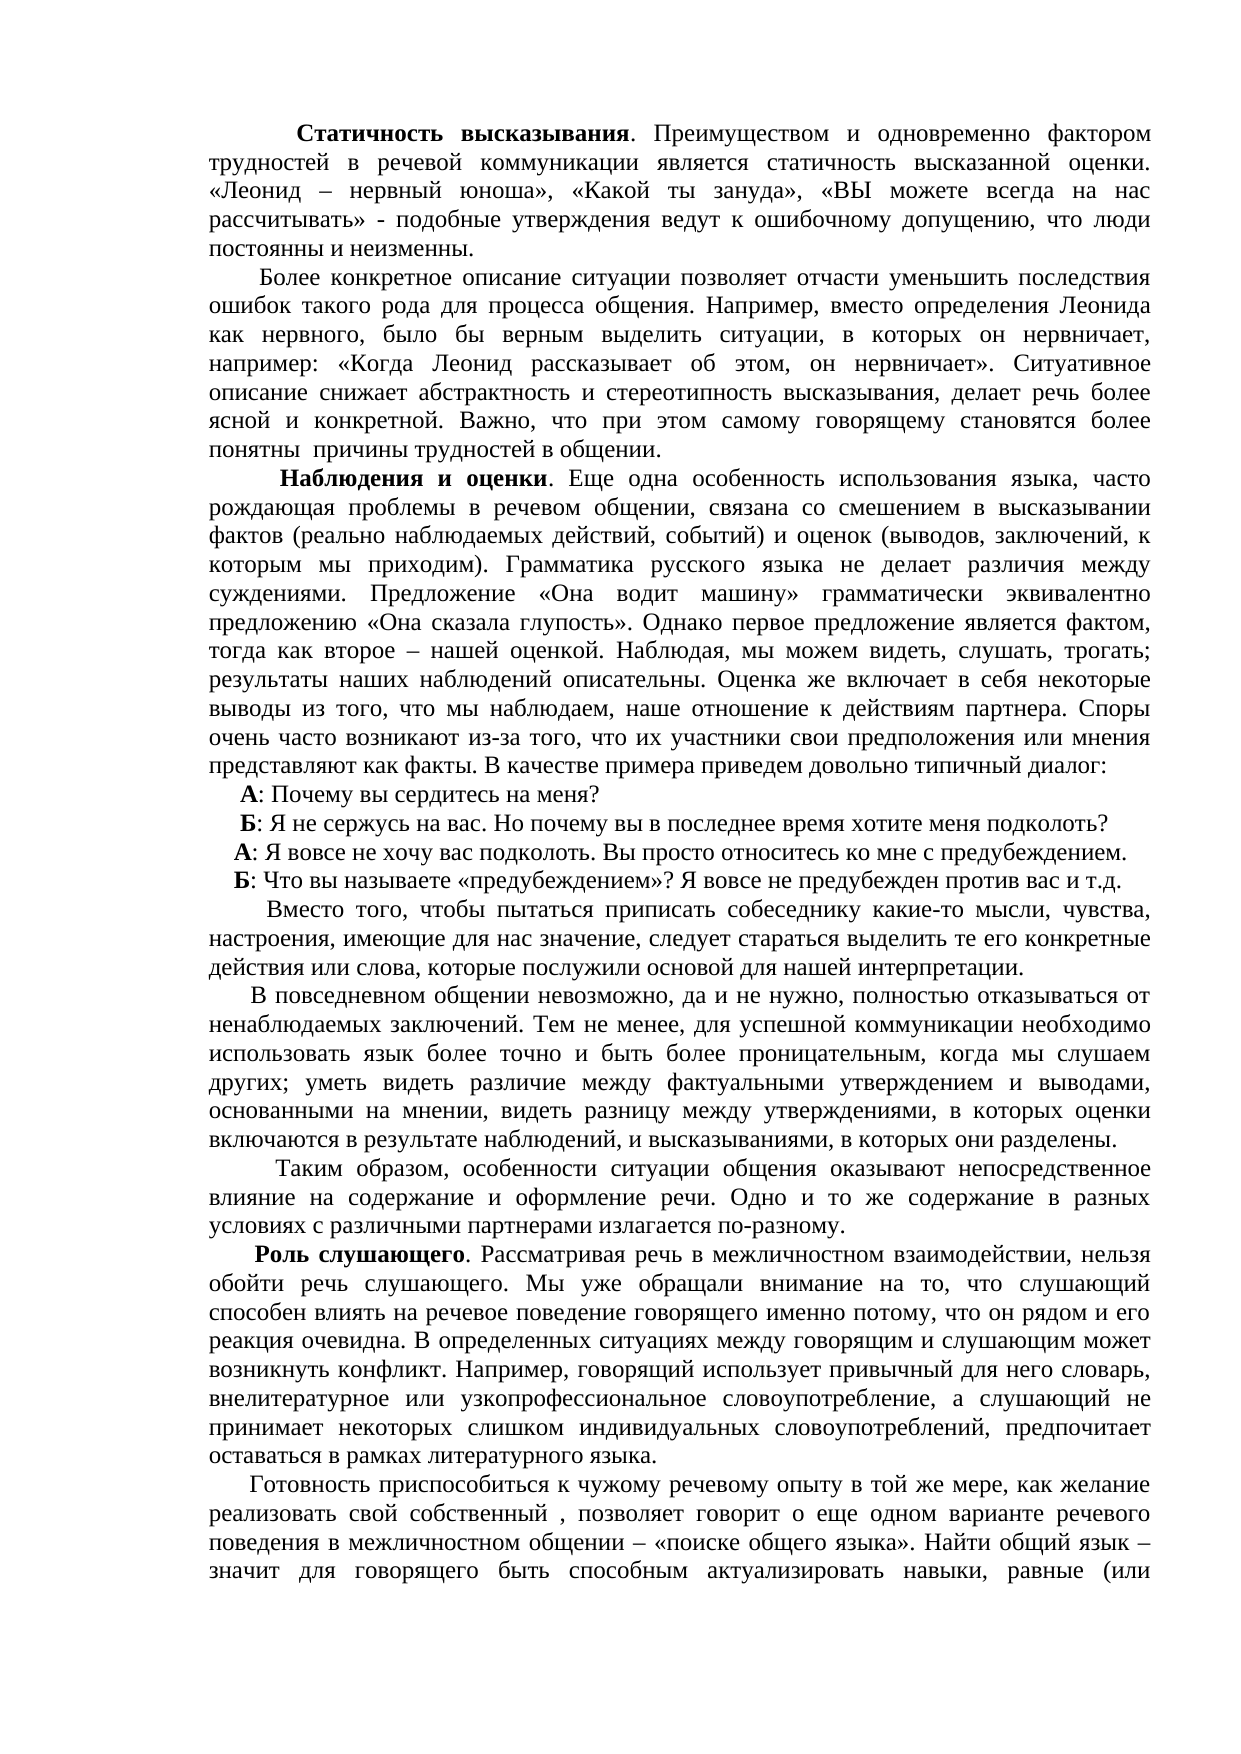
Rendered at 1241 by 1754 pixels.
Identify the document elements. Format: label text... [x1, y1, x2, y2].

text Роль слушающего. Рассматривая речь в межличностном взаимодействии, нельзя обойти речь слушающего. Мы уже обращали внимание на то, что слушающий способен влиять на речевое поведение говорящего именно потому, что он рядом и его реакция очевидна. В определенных ситуациях между говорящим и слушающим может возникнуть конфликт. Например, говорящий использует привычный для него словарь, внелитературное или узкопрофессиональное словоупотребление, а слушающий не принимает некоторых слишком индивидуальных словоупотреблений, предпочитает оставаться в рамках литературного языка. [208, 1239, 1152, 1469]
text Вместо того, чтобы пытаться приписать собеседнику какие-то мысли, чувства, настроения, имеющие для нас значение, следует стараться выделить те его конкретные действия или слова, которые послужили основой для нашей интерпретации. [208, 894, 1152, 981]
text Б: Я не сержусь на вас. Но почему вы в последнее время хотите меня подколоть? [208, 808, 1152, 837]
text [208, 1469, 1152, 1584]
text Статичность высказывания. Преимуществом и одновременно фактором трудностей в речевой коммуникации является статичность высказанной оценки. «Леонид – нервный юноша», «Какой ты зануда», «ВЫ можете всегда на нас рассчитывать» - подобные утверждения ведут к ошибочному допущению, что люди постоянны и неизменны. [208, 118, 1152, 262]
text А: Почему вы сердитесь на меня? [208, 779, 1152, 808]
text В повседневном общении невозможно, да и не нужно, полностью отказываться от ненаблюдаемых заключений. Тем не менее, для успешной коммуникации необходимо использовать язык более точно и быть более проницательным, когда мы слушаем других; уметь видеть различие между фактуальными утверждением и выводами, основанными на мнении, видеть разницу между утверждениями, в которых оценки включаются в результате наблюдений, и высказываниями, в которых они разделены. [208, 981, 1152, 1153]
text А: Я вовсе не хочу вас подколоть. Вы просто относитесь ко мне с предубеждением. [208, 837, 1152, 866]
text Более конкретное описание ситуации позволяет отчасти уменьшить последствия ошибок такого рода для процесса общения. Например, вместо определения Леонида как нервного, было бы верным выделить ситуации, в которых он нервничает, например: «Когда Леонид рассказывает об этом, он нервничает». Ситуативное описание снижает абстрактность и стереотипность высказывания, делает речь более ясной и конкретной. Важно, что при этом самому говорящему становятся более понятны причины трудностей в общении. [208, 262, 1152, 463]
text Таким образом, особенности ситуации общения оказывают непосредственное влияние на содержание и оформление речи. Одно и то же содержание в разных условиях с различными партнерами излагается по-разному. [208, 1153, 1152, 1239]
text Наблюдения и оценки. Еще одна особенность использования языка, часто рождающая проблемы в речевом общении, связана со смешением в высказывании фактов (реально наблюдаемых действий, событий) и оценок (выводов, заключений, к которым мы приходим). Грамматика русского языка не делает различия между суждениями. Предложение «Она водит машину» грамматически эквивалентно предложению «Она сказала глупость». Однако первое предложение является фактом, тогда как второе – нашей оценкой. Наблюдая, мы можем видеть, слушать, трогать; результаты наших наблюдений описательны. Оценка же включает в себя некоторые выводы из того, что мы наблюдаем, наше отношение к действиям партнера. Споры очень часто возникают из-за того, что их участники свои предположения или мнения представляют как факты. В качестве примера приведем довольно типичный диалог: [208, 463, 1152, 779]
text Б: Что вы называете «предубеждением»? Я вовсе не предубежден против вас и т.д. [208, 866, 1152, 894]
